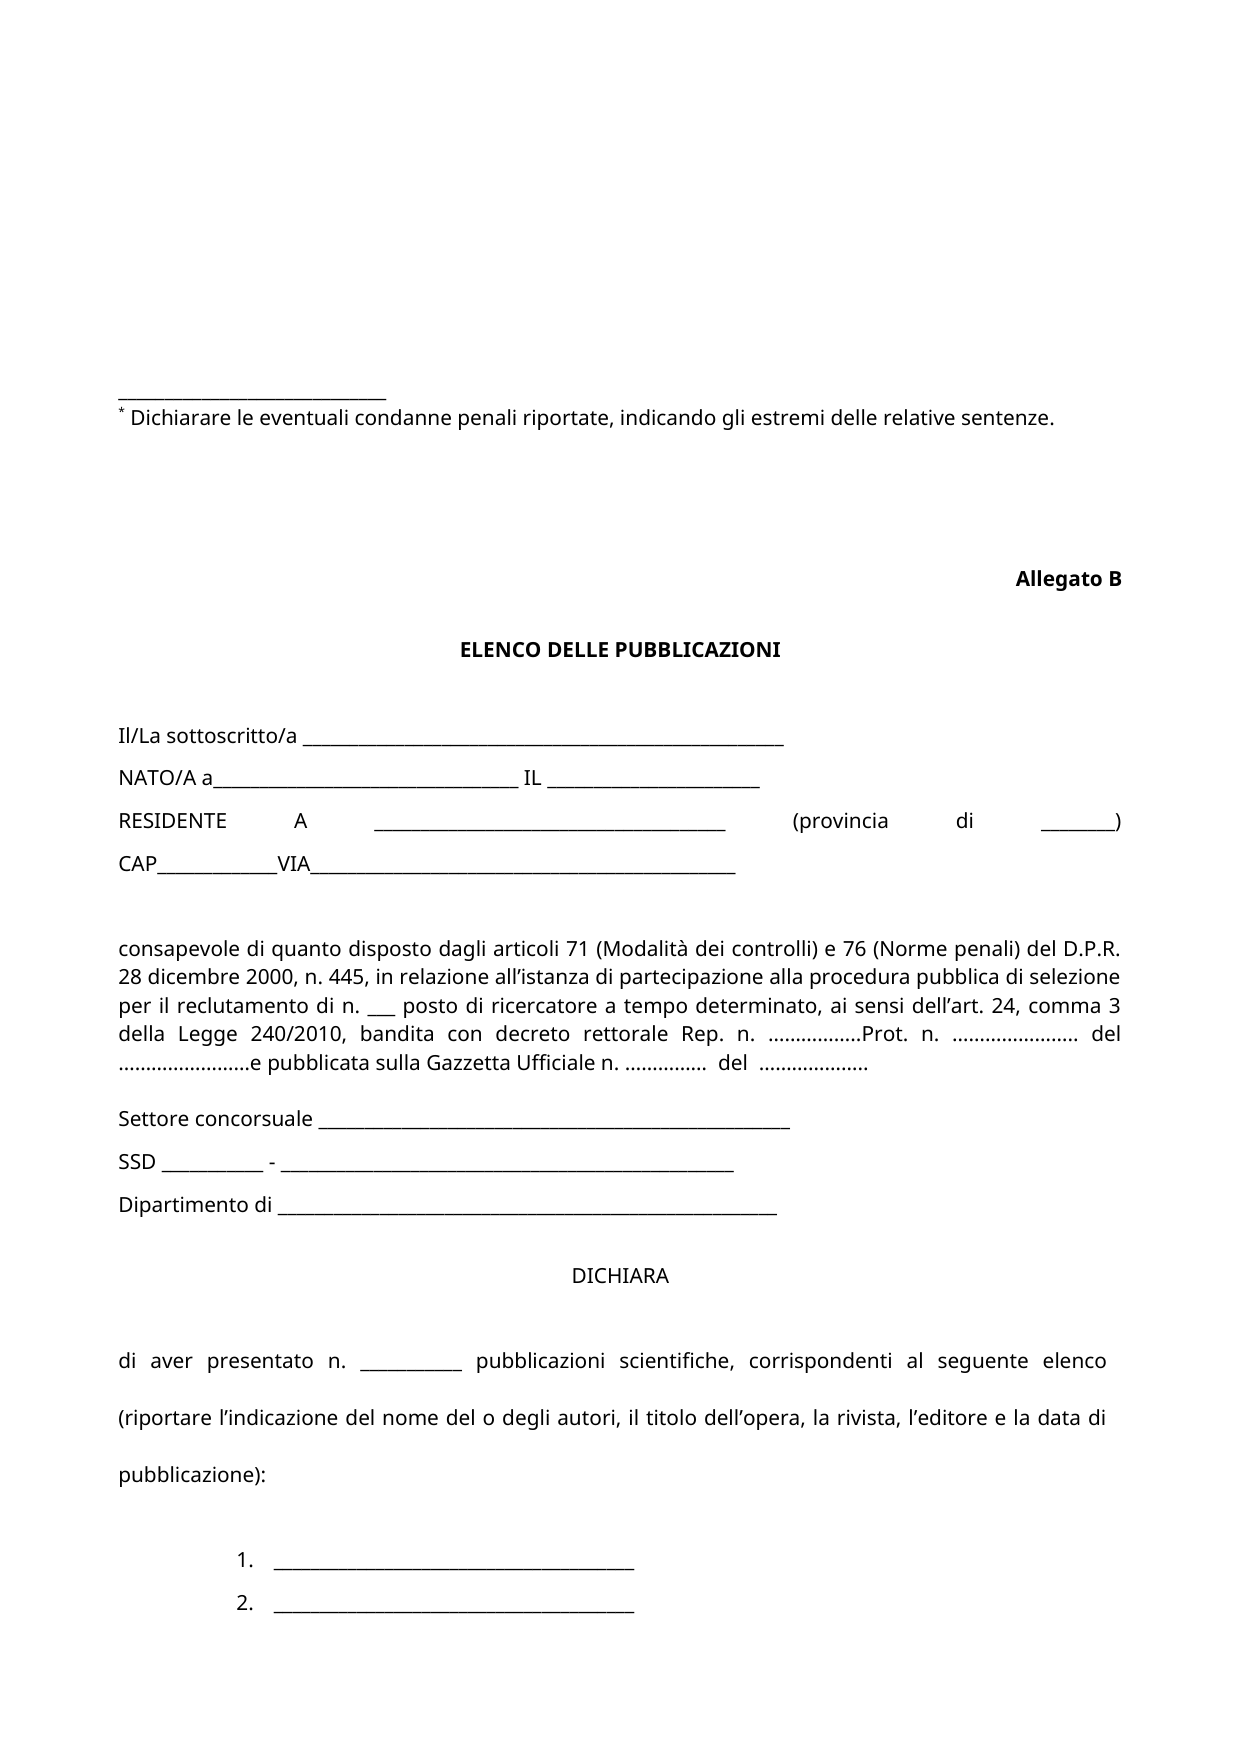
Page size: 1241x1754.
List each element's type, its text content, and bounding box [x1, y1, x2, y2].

text ELENCO DELLE PUBBLICAZIONI [118, 636, 1122, 664]
text NATO/A a_________________________________ IL _______________________ [118, 763, 1122, 792]
text Il/La sottoscritto/a ____________________________________________________ [118, 721, 1122, 749]
text SSD ___________ - _________________________________________________ [118, 1147, 1122, 1176]
text consapevole di quanto disposto dagli articoli 71 (Modalità dei controlli) e 76 (Norme penali) del D.P.R. 28 dicembre 2000, n. 445, in relazione all’istanza di partecipazione alla procedura pubblica di selezione per il reclutamento di n. ___ posto di ricercatore a tempo determinato, ai sensi dell’art. 24, comma 3 della Legge 240/2010, bandita con decreto rettorale Rep. n. ……………..Prot. n. ………………….. del ……………………e pubblicata sulla Gazzetta Ufficiale n. …………… del ……………….. [118, 934, 1122, 1076]
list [236, 1588, 1108, 1616]
text * Dichiarare le eventuali condanne penali riportate, indicando gli estremi delle relative sentenze. [118, 403, 1122, 432]
text Dipartimento di ______________________________________________________ [118, 1190, 1122, 1218]
text Settore concorsuale ___________________________________________________ [118, 1104, 1122, 1133]
text Allegato B [118, 564, 1122, 593]
text DICHIARA [118, 1261, 1122, 1289]
text RESIDENTE A ______________________________________ (provincia di ________) CAP_____________VIA______________________________________________ [118, 806, 1122, 877]
text di aver presentato n. ___________ pubblicazioni scientifiche, corrispondenti al seguente elenco (riportare l’indicazione del nome del o degli autori, il titolo dell’opera, la rivista, l’editore e la data di pubblicazione): [118, 1346, 1108, 1488]
text _____________________________ [118, 375, 1122, 403]
list _______________________________________ [236, 1545, 1108, 1573]
